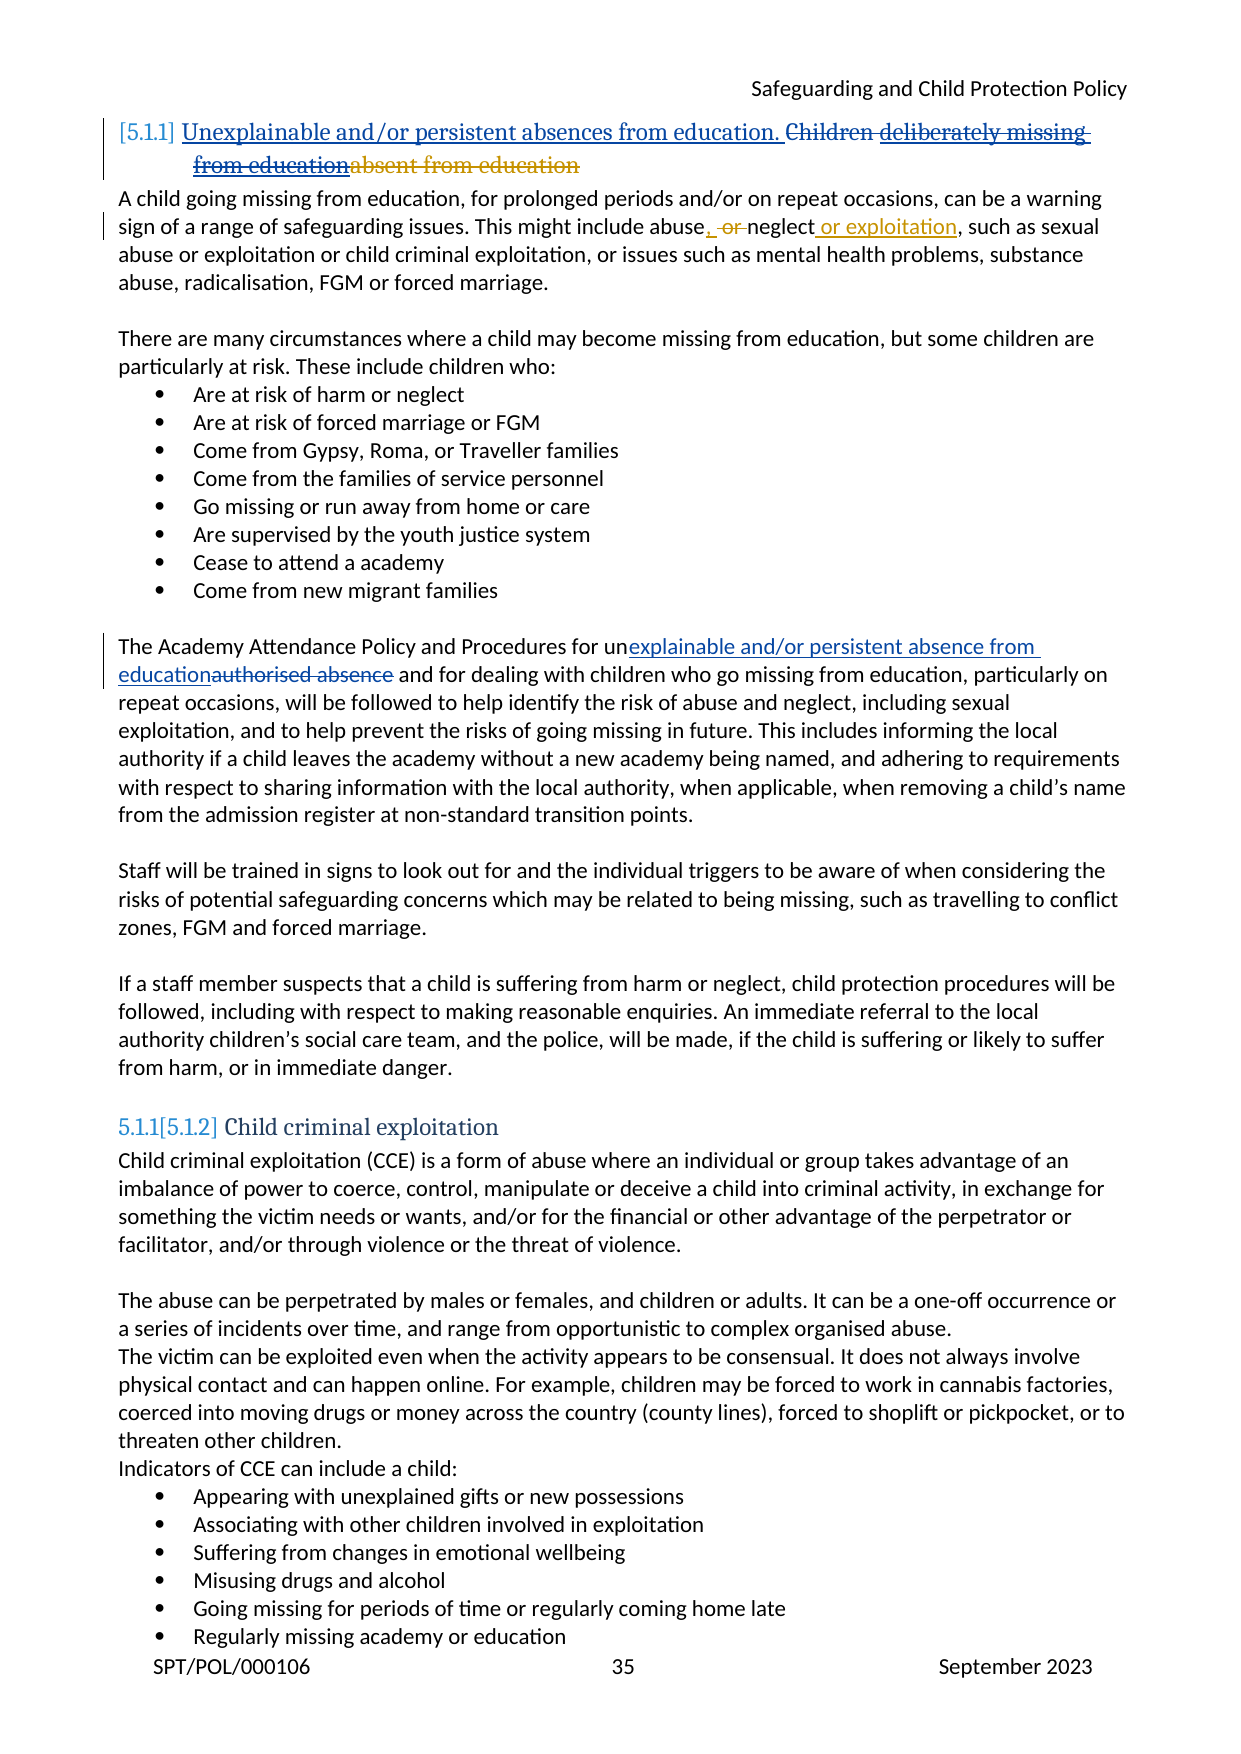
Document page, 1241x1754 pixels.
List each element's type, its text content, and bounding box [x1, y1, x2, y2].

list Appearing with unexplained gifts or new possessions [156, 1482, 1128, 1510]
list Are at risk of forced marriage or FGM [156, 408, 1128, 436]
text Indicators of CCE can include a child: [118, 1454, 1128, 1482]
list Associating with other children involved in exploitation [156, 1510, 1128, 1538]
text The abuse can be perpetrated by males or females, and children or adults. It can be a one-off occurrence or a series of incidents over time, and range from opportunistic to complex organised abuse. [118, 1286, 1128, 1342]
list Suffering from changes in emotional wellbeing [156, 1538, 1128, 1566]
subtitle Child criminal exploitation [118, 1113, 1128, 1142]
list Cease to attend a academy [156, 548, 1128, 576]
list Are at risk of harm or neglect [156, 380, 1128, 408]
list Go missing or run away from home or care [156, 492, 1128, 520]
list Going missing for periods of time or regularly coming home late [156, 1594, 1128, 1622]
text A child going missing from education, for prolonged periods and/or on repeat occasions, can be a warning sign of a range of safeguarding issues. This might include abuseneglect, such as sexual abuse or exploitation or child criminal exploitation, or issues such as mental health problems, substance abuse, radicalisation, FGM or forced marriage. [118, 184, 1128, 296]
list Misusing drugs and alcohol [156, 1566, 1128, 1594]
text There are many circumstances where a child may become missing from education, but some children are particularly at risk. These include children who: [118, 324, 1128, 380]
text If a staff member suspects that a child is suffering from harm or neglect, child protection procedures will be followed, including with respect to making reasonable enquiries. An immediate referral to the local authority children’s social care team, and the police, will be made, if the child is suffering or likely to suffer from harm, or in immediate danger. [118, 969, 1128, 1081]
list Come from the families of service personnel [156, 464, 1128, 492]
text Staff will be trained in signs to look out for and the individual triggers to be aware of when considering the risks of potential safeguarding concerns which may be related to being missing, such as travelling to conflict zones, FGM and forced marriage. [118, 857, 1128, 941]
list Are supervised by the youth justice system [156, 520, 1128, 548]
text The Academy Attendance Policy and Procedures for un and for dealing with children who go missing from education, particularly on repeat occasions, will be followed to help identify the risk of abuse and neglect, including sexual exploitation, and to help prevent the risks of going missing in future. This includes informing the local authority if a child leaves the academy without a new academy being named, and adhering to requirements with respect to sharing information with the local authority, when applicable, when removing a child’s name from the admission register at non-standard transition points. [118, 632, 1128, 829]
list Regularly missing academy or education [156, 1622, 1128, 1650]
list Come from new migrant families [156, 576, 1128, 604]
list Come from Gypsy, Roma, or Traveller families [156, 436, 1128, 464]
text The victim can be exploited even when the activity appears to be consensual. It does not always involve physical contact and can happen online. For example, children may be forced to work in cannabis factories, coerced into moving drugs or money across the country (county lines), forced to shoplift or pickpocket, or to threaten other children. [118, 1342, 1128, 1454]
text Child criminal exploitation (CCE) is a form of abuse where an individual or group takes advantage of an imbalance of power to coerce, control, manipulate or deceive a child into criminal activity, in exchange for something the victim needs or wants, and/or for the financial or other advantage of the perpetrator or facilitator, and/or through violence or the threat of violence. [118, 1146, 1128, 1258]
